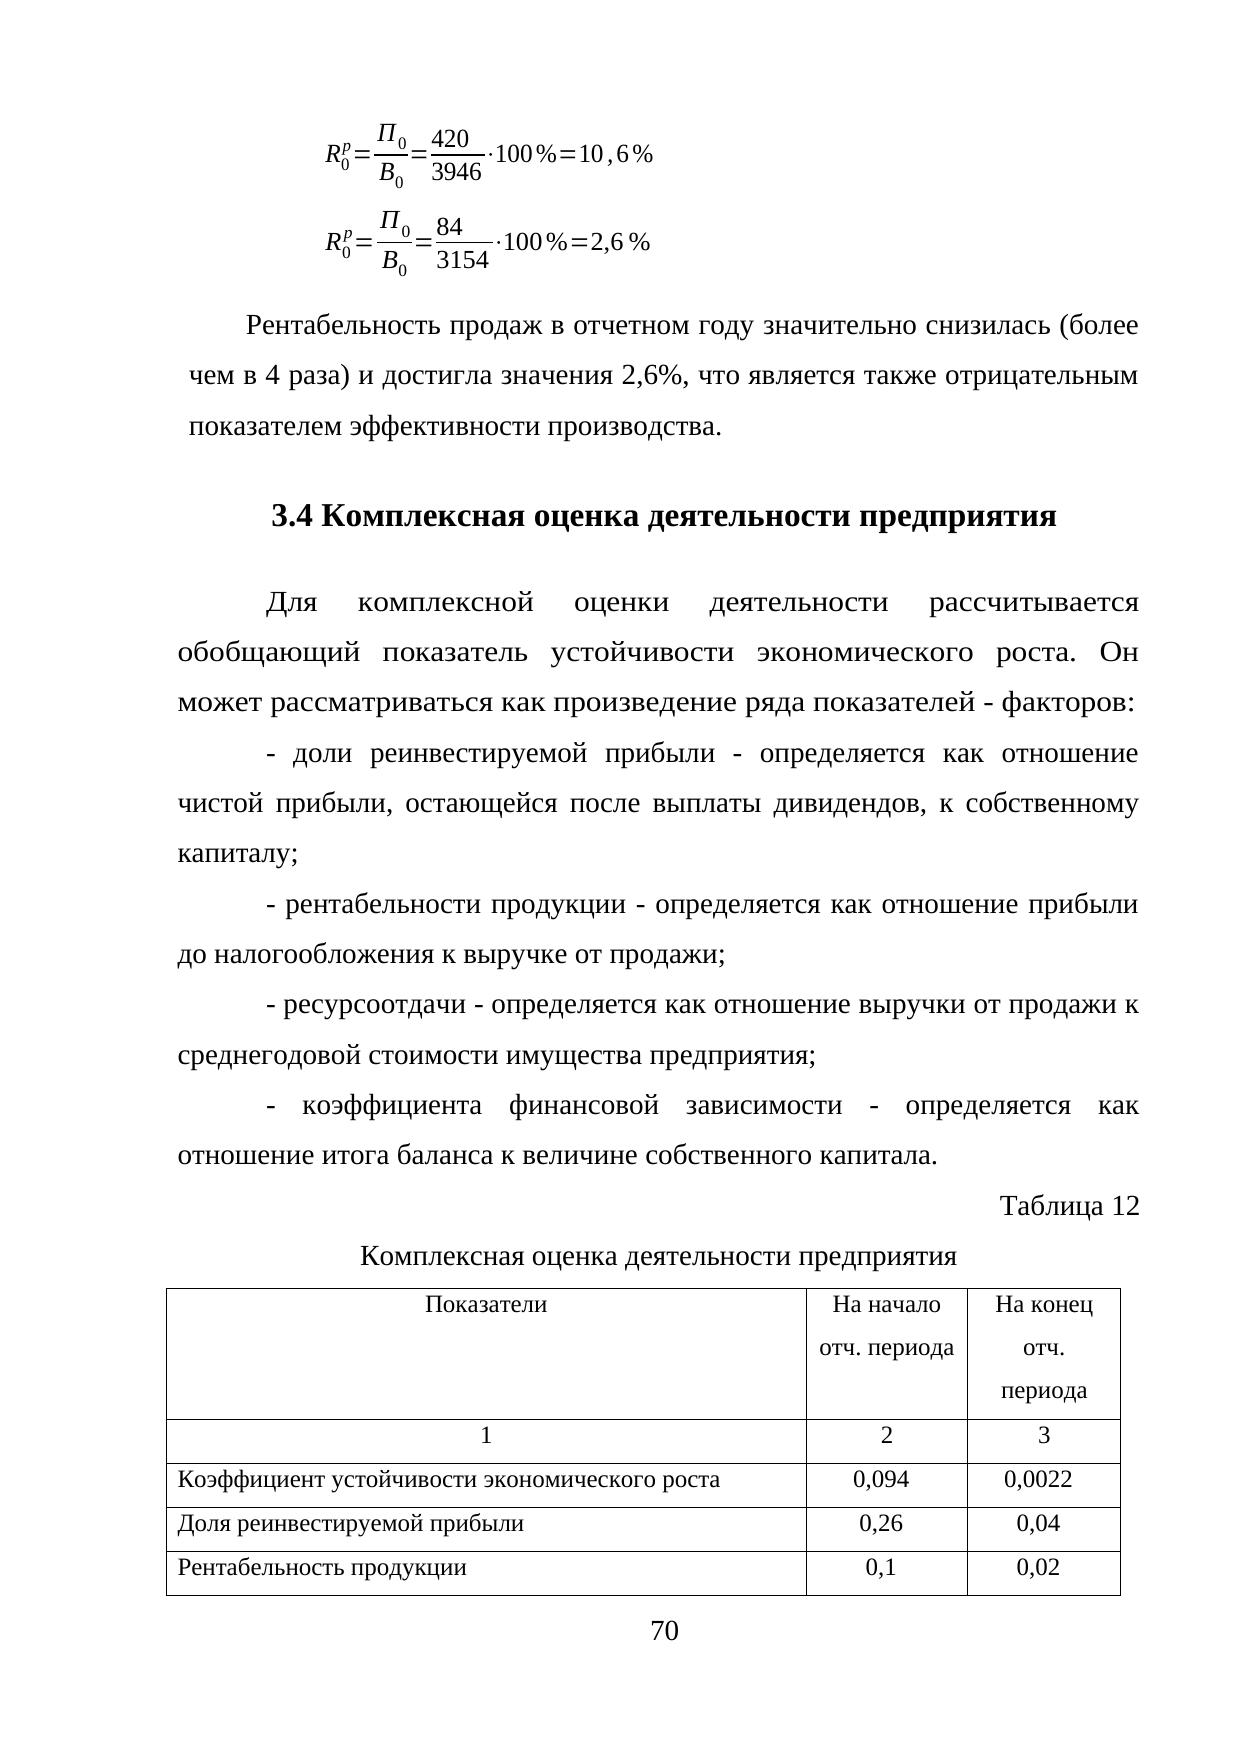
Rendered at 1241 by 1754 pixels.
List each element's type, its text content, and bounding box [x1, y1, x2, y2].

text - доли реинвестируемой прибыли - определяется как отношение чистой прибыли, остающейся после выплаты дивидендов, к собственному капиталу; [177, 735, 1140, 869]
table_cell Доля реинвестируемой прибыли [167, 1508, 806, 1551]
table_cell Коэффициент устойчивости экономического роста [167, 1464, 806, 1507]
table_cell 3 [968, 1420, 1120, 1463]
table_cell 0,04 [968, 1508, 1120, 1551]
table_header На конец отч. периода [968, 1289, 1120, 1419]
text Комплексная оценка деятельности предприятия [177, 1238, 1140, 1272]
table_header Показатели [167, 1289, 806, 1419]
table_cell 0,0022 [968, 1464, 1120, 1507]
table_cell 0,094 [807, 1464, 967, 1507]
text Таблица 12 [177, 1188, 1140, 1221]
text - коэффициента финансовой зависимости - определяется как отношение итога баланса к величине собственного капитала. [177, 1087, 1140, 1171]
table_cell 0,1 [807, 1552, 967, 1595]
text Рентабельность продаж в отчетном году значительно снизилась (более чем в 4 раза) и достигла значения 2,6%, что является также отрицательным показателем эффективности производства. [189, 294, 1140, 445]
subtitle 3.4 Комплексная оценка деятельности предприятия [177, 495, 1152, 534]
table_header На начало отч. периода [807, 1289, 967, 1419]
table_cell 1 [167, 1420, 806, 1463]
table_cell 0,26 [807, 1508, 967, 1551]
table_cell 0,02 [968, 1552, 1120, 1595]
text - ресурсоотдачи - определяется как отношение выручки от продажи к среднегодовой стоимости имущества предприятия; [177, 986, 1140, 1070]
table_cell Рентабельность продукции [167, 1552, 806, 1595]
text Для комплексной оценки деятельности рассчитывается обобщающий показатель устойчивости экономического роста. Он может рассматриваться как произведение ряда показателей - факторов: [177, 584, 1140, 718]
table_cell 2 [807, 1420, 967, 1463]
text - рентабельности продукции - определяется как отношение прибыли до налогообложения к выручке от продажи; [177, 886, 1140, 970]
